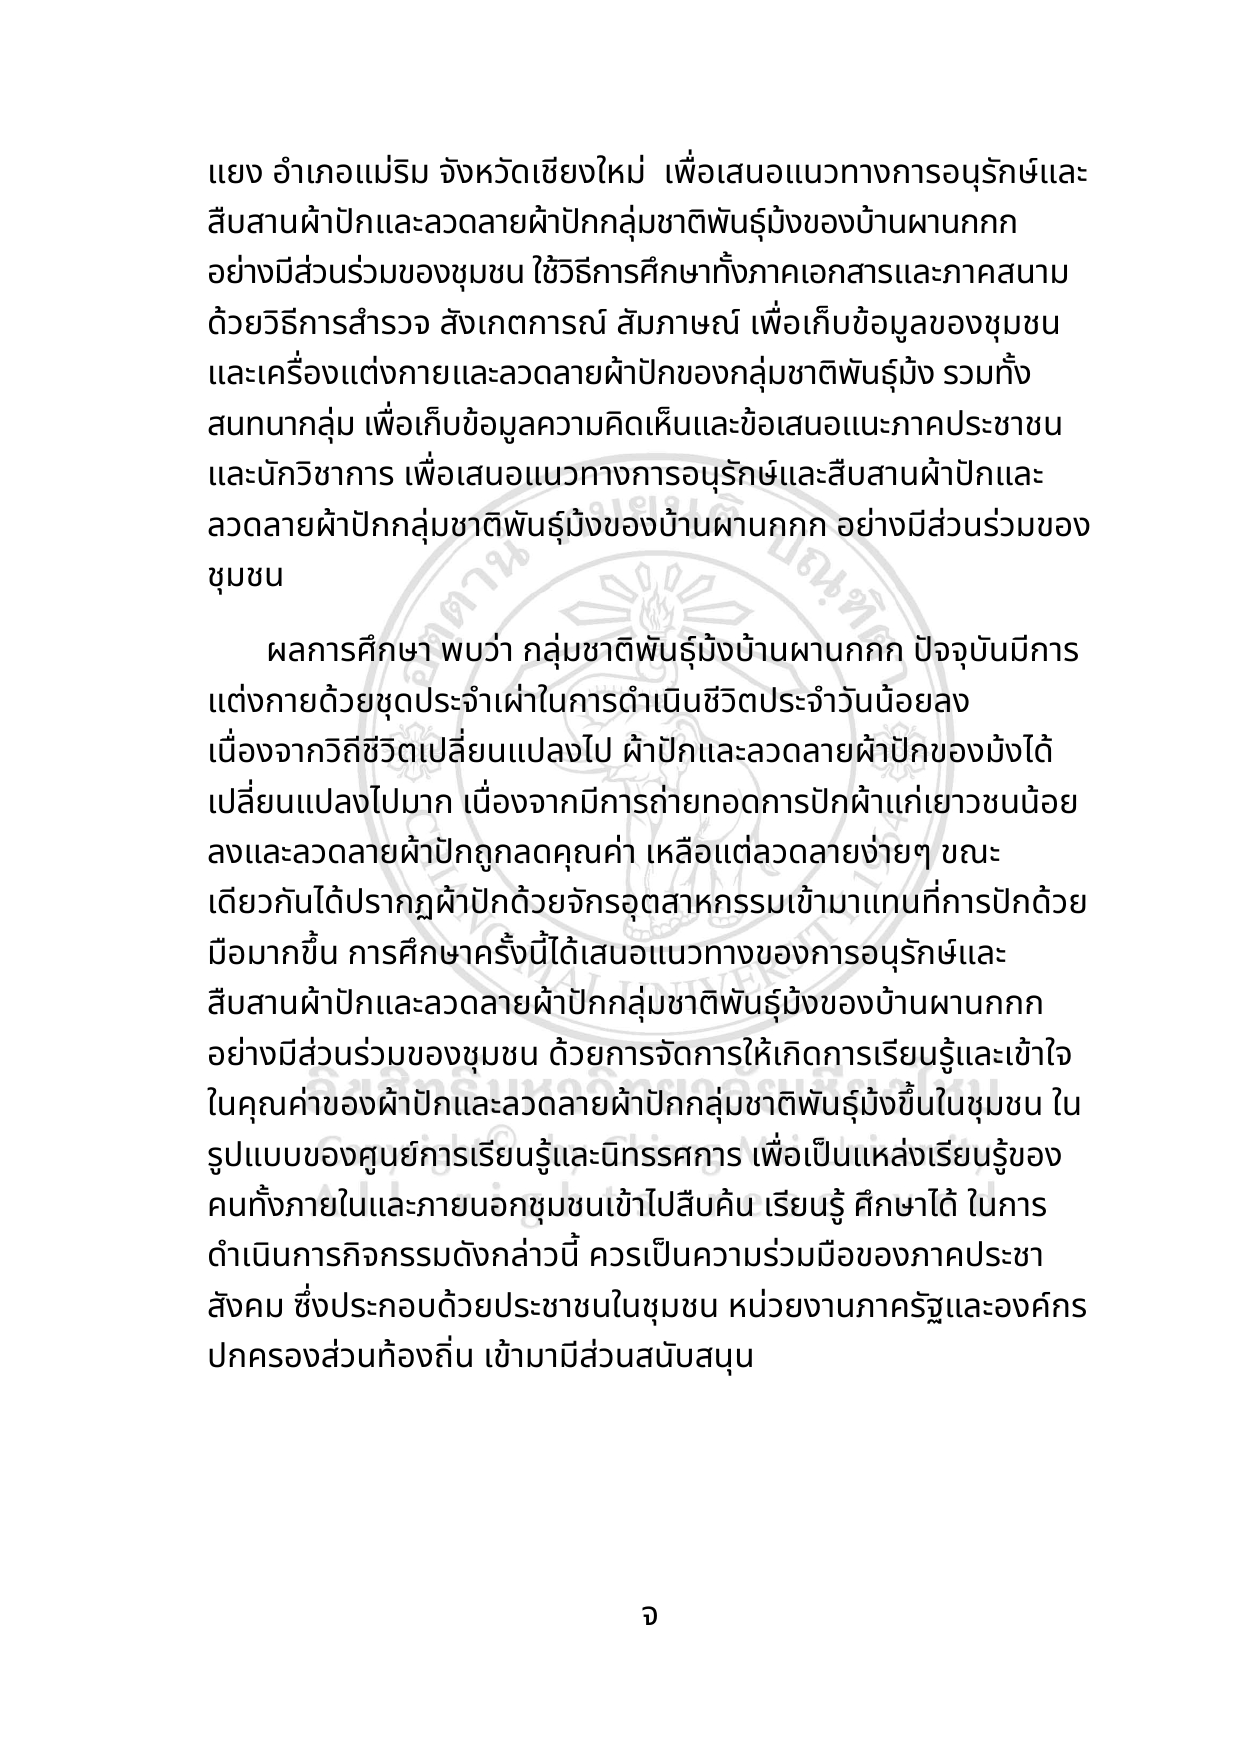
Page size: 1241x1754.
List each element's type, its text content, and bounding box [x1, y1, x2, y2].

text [207, 148, 1092, 601]
picture [206, 221, 1093, 1474]
text ผลการศึกษา พบว่า กลุ่มชาติพันธุ์ม้งบ้านผานกกก ปัจจุบันมีการแต่งกายด้วยชุดประจำเผ่าในการดำเนินชีวิตประจำวันน้อยลง เนื่องจากวิถีชีวิตเปลี่ยนแปลงไป ผ้าปักและลวดลายผ้าปักของม้งได้เปลี่ยนแปลงไปมาก เนื่องจากมีการถ่ายทอดการปักผ้าแก่เยาวชนน้อยลงและลวดลายผ้าปักถูกลดคุณค่า เหลือแต่ลวดลายง่ายๆ ขณะเดียวกันได้ปรากฏผ้าปักด้วยจักรอุตสาหกรรมเข้ามาแทนที่การปักด้วยมือมากขึ้น การศึกษาครั้งนี้ได้เสนอแนวทางของการอนุรักษ์และสืบสานผ้าปักและลวดลายผ้าปักกลุ่มชาติพันธุ์ม้งของบ้านผานกกก อย่างมีส่วนร่วมของชุมชน ด้วยการจัดการให้เกิดการเรียนรู้และเข้าใจในคุณค่าของผ้าปักและลวดลายผ้าปักกลุ่มชาติพันธุ์ม้งขึ้นในชุมชน ในรูปแบบของศูนย์การเรียนรู้และนิทรรศการ เพื่อเป็นแหล่งเรียนรู้ของคนทั้งภายในและภายนอกชุมชนเข้าไปสืบค้น เรียนรู้ ศึกษาได้ ในการดำเนินการกิจกรรมดังกล่าวนี้ ควรเป็นความร่วมมือของภาคประชาสังคม ซึ่งประกอบด้วยประชาชนในชุมชน หน่วยงานภาครัฐและองค์กรปกครองส่วนท้องถิ่น เข้ามามีส่วนสนับสนุน [207, 626, 1092, 1383]
